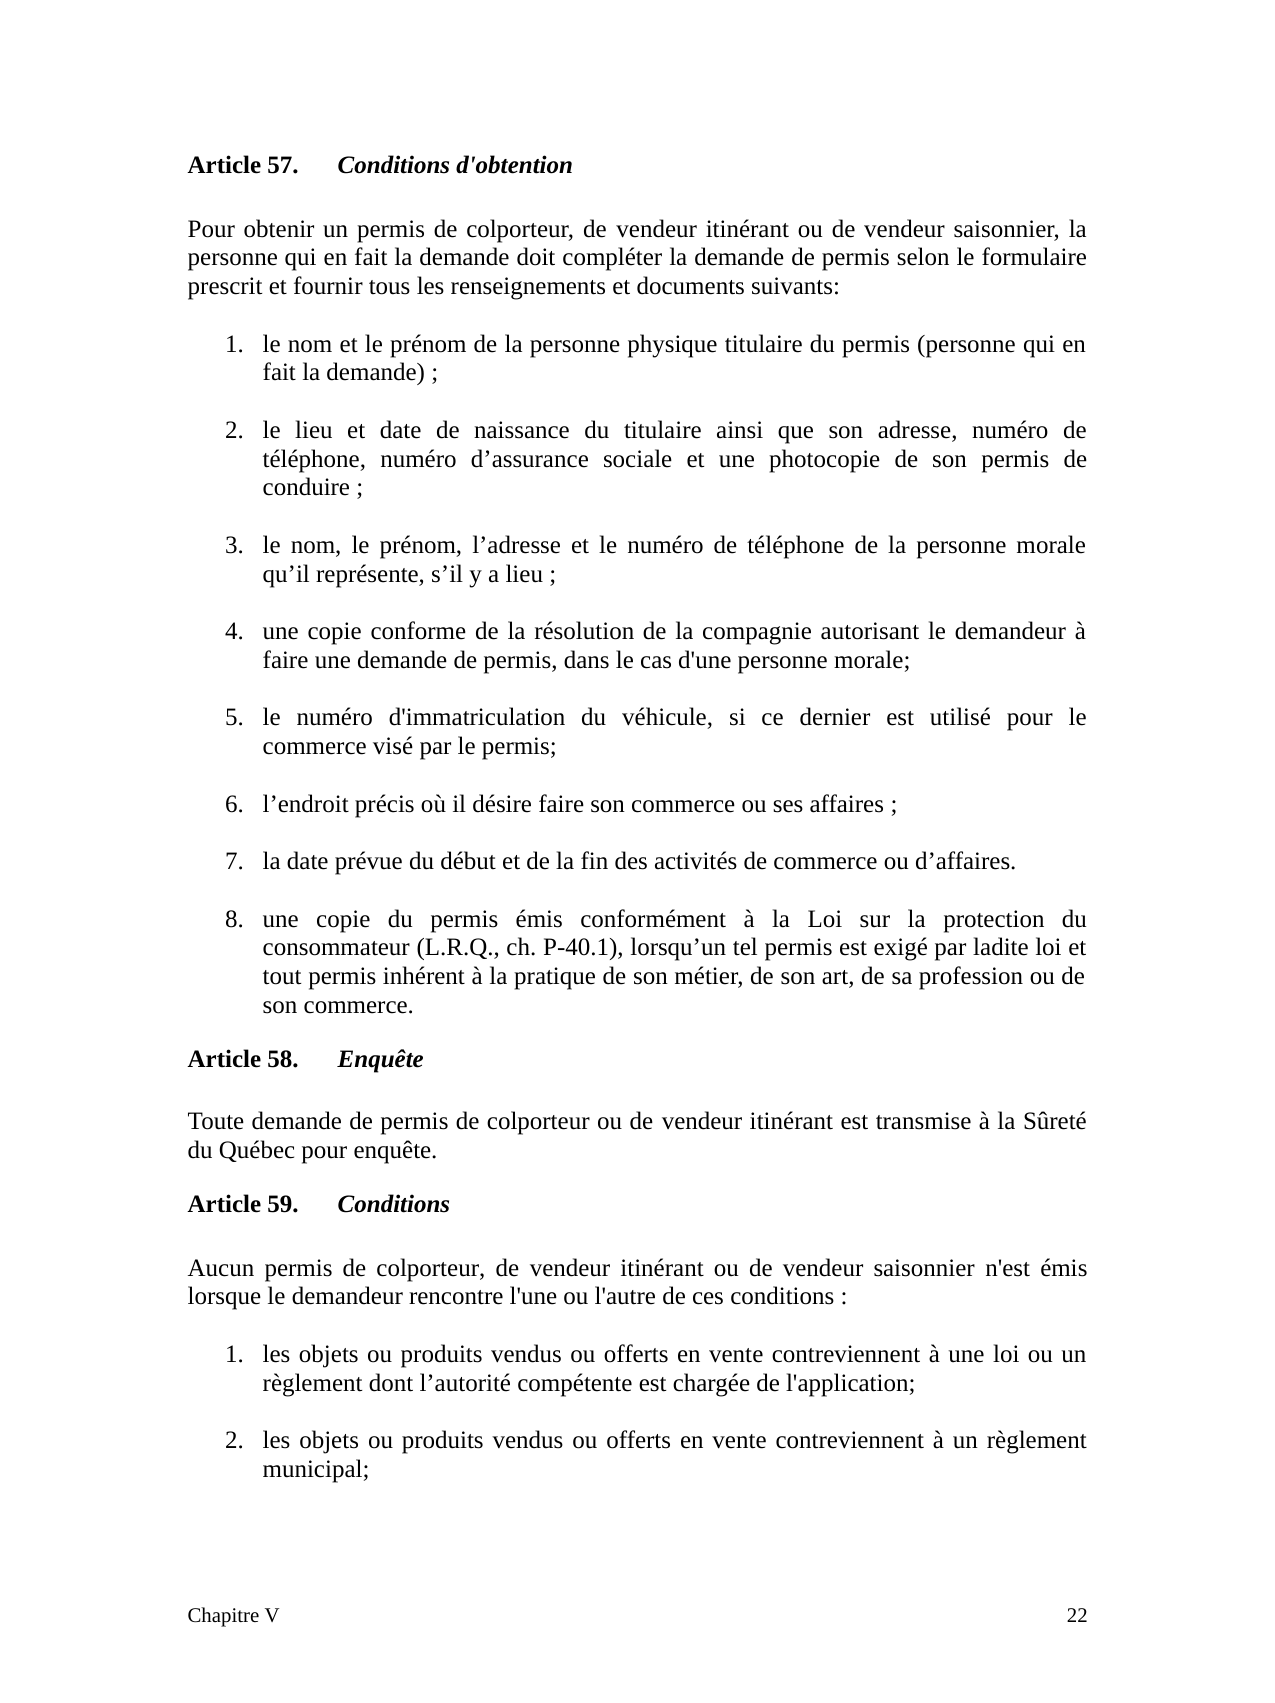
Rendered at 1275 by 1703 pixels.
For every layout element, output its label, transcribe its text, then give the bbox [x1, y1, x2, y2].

list le nom, le prénom, l’adresse et le numéro de téléphone de la personne morale qu’il représente, s’il y a lieu ; [225, 530, 1087, 587]
list Enquête [187, 1044, 1087, 1072]
text Pour obtenir un permis de colporteur, de vendeur itinérant ou de vendeur saisonnier, la personne qui en fait la demande doit compléter la demande de permis selon le formulaire prescrit et fournir tous les renseignements et documents suivants: [187, 214, 1087, 300]
text Toute demande de permis de colporteur ou de vendeur itinérant est transmise à la Sûreté du Québec pour enquête. [187, 1106, 1087, 1164]
list la date prévue du début et de la fin des activités de commerce ou d’affaires. [225, 846, 1087, 875]
list une copie conforme de la résolution de la compagnie autorisant le demandeur à faire une demande de permis, dans le cas d'une personne morale; [225, 616, 1087, 674]
list Conditions [187, 1189, 1087, 1218]
text Aucun permis de colporteur, de vendeur itinérant ou de vendeur saisonnier n'est émis lorsque le demandeur rencontre l'une ou l'autre de ces conditions : [187, 1253, 1087, 1310]
list le nom et le prénom de la personne physique titulaire du permis (personne qui en fait la demande) ; [225, 329, 1087, 386]
list les objets ou produits vendus ou offerts en vente contreviennent à une loi ou un règlement dont l’autorité compétente est chargée de l'application; [225, 1339, 1087, 1396]
list une copie du permis émis conformément à la Loi sur la protection du consommateur (L.R.Q., ch. P-40.1), lorsqu’un tel permis est exigé par ladite loi et tout permis inhérent à la pratique de son métier, de son art, de sa profession ou de son commerce. [225, 904, 1087, 1019]
list les objets ou produits vendus ou offerts en vente contreviennent à un règlement municipal; [225, 1425, 1087, 1483]
list le lieu et date de naissance du titulaire ainsi que son adresse, numéro de téléphone, numéro d’assurance sociale et une photocopie de son permis de conduire ; [225, 415, 1087, 501]
list l’endroit précis où il désire faire son commerce ou ses affaires ; [225, 789, 1087, 817]
list Conditions d'obtention [187, 150, 1087, 179]
list le numéro d'immatriculation du véhicule, si ce dernier est utilisé pour le commerce visé par le permis; [225, 702, 1087, 760]
